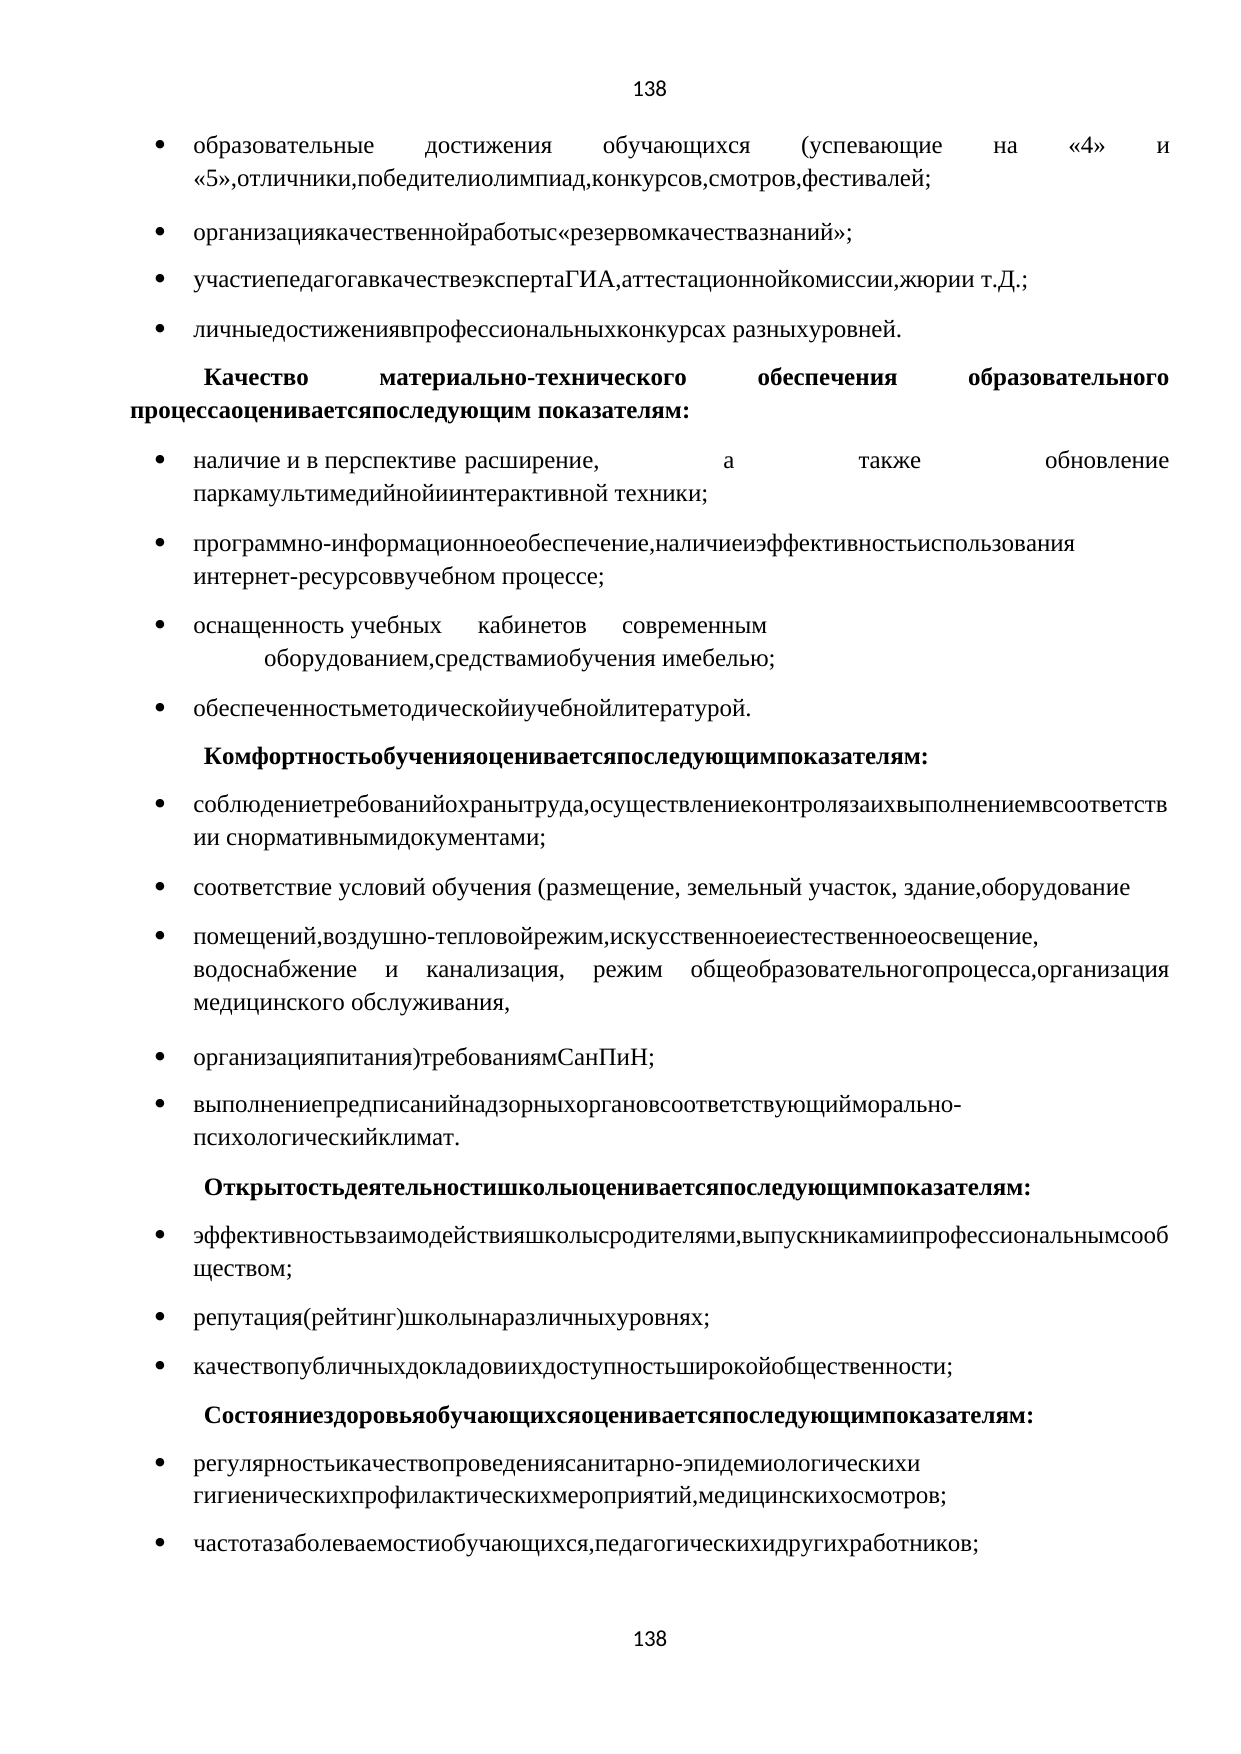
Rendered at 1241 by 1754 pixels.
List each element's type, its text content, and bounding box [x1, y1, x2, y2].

list помещений,воздушно-тепловойрежим,искусственноеиестественноеосвещение, водоснабжение и канализация, режим общеобразовательногопроцесса,организация медицинского обслуживания, [156, 921, 1170, 1016]
list частотазаболеваемостиобучающихся,педагогическихидругихработников; [156, 1528, 1169, 1557]
text Открытостьдеятельностишколыоцениваетсяпоследующимпоказателям: [204, 1172, 1181, 1201]
list организациякачественнойработыс«резервомкачествазнаний»; [156, 212, 1181, 248]
list личныедостижениявпрофессиональныхконкурсах разныхуровней. [156, 314, 1181, 343]
text Качество материально-технического обеспечения образовательного процессаоцениваетсяпоследующим показателям: [130, 362, 1170, 424]
text Комфортностьобученияоцениваетсяпоследующимпоказателям: [204, 741, 1181, 770]
list оснащенность учебных кабинетов современным оборудованием,средствамиобучения имебелью; [156, 610, 1170, 672]
list качествопубличныхдокладовиихдоступностьширокойобщественности; [156, 1351, 1169, 1379]
list участиепедагогавкачествеэкспертаГИА,аттестационнойкомиссии,жюрии т.Д.; [156, 264, 1170, 293]
list организацияпитания)требованиямСанПиН; [156, 1037, 1181, 1073]
list регулярностьикачествопроведениясанитарно-эпидемиологическихи гигиеническихпрофилактическихмероприятий,медицинскихосмотров; [156, 1448, 1181, 1508]
list эффективностьвзаимодействияшколысродителями,выпускникамиипрофессиональнымсообществом; [156, 1220, 1170, 1282]
list выполнениепредписанийнадзорныхоргановсоответствующийморально-психологическийклимат. [156, 1089, 1170, 1151]
list образовательные достижения обучающихся (успевающие на «4» и «5»,отличники,победителиолимпиад,конкурсов,смотров,фестивалей; [156, 130, 1170, 192]
list соответствие условий обучения (размещение, земельный участок, здание,оборудование [156, 872, 1170, 901]
list обеспеченностьметодическойиучебнойлитературой. [156, 693, 1181, 722]
list наличие и в перспективе расширение, а также обновление паркамультимедийнойиинтерактивной техники; [156, 445, 1169, 507]
list программно-информационноеобеспечение,наличиеиэффективностьиспользования интернет-ресурсоввучебном процессе; [156, 528, 1170, 589]
text Состояниездоровьяобучающихсяоцениваетсяпоследующимпоказателям: [204, 1400, 1181, 1429]
list соблюдениетребованийохранытруда,осуществлениеконтролязаихвыполнениемвсоответствии снормативнымидокументами; [156, 789, 1169, 851]
list репутация(рейтинг)школынаразличныхуровнях; [156, 1302, 1181, 1331]
